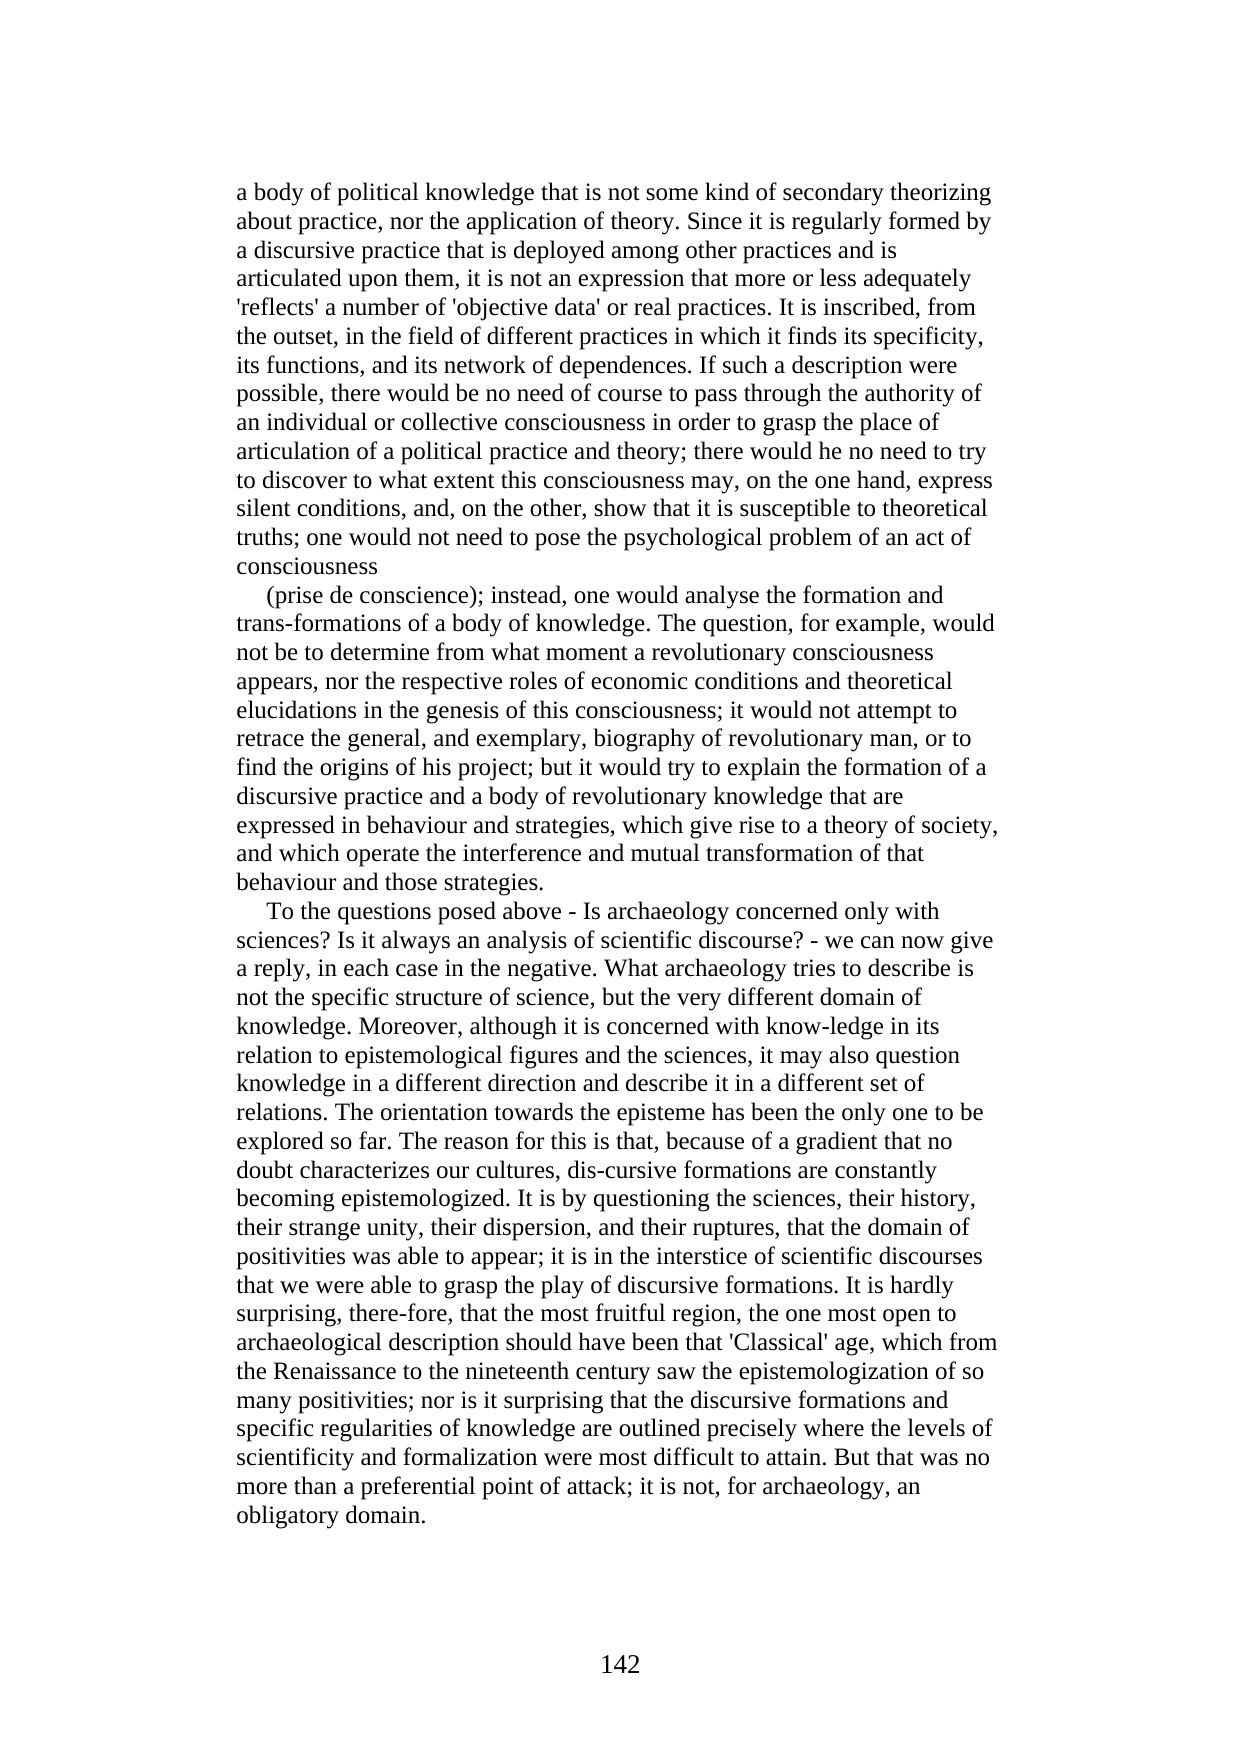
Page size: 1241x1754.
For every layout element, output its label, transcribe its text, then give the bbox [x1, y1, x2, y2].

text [236, 177, 1004, 580]
text To the questions posed above - Is archaeology concerned only with sciences? Is it always an analysis of scientific discourse? - we can now give a reply, in each case in the negative. What archaeology tries to describe is not the specific structure of science, but the very different domain of knowledge. Moreover, although it is concerned with know-ledge in its relation to epistemological figures and the sciences, it may also question knowledge in a different direction and describe it in a different set of relations. The orientation towards the episteme has been the only one to be explored so far. The reason for this is that, because of a gradient that no doubt characterizes our cultures, dis-cursive formations are constantly becoming epistemologized. It is by questioning the sciences, their history, their strange unity, their disper­sion, and their ruptures, that the domain of positivities was able to appear; it is in the interstice of scientific discourses that we were able to grasp the play of discursive formations. It is hardly surprising, there-fore, that the most fruitful region, the one most open to archaeological description should have been that 'Classical' age, which from the Renaissance to the nineteenth century saw the epistemologization of so many positivities; nor is it surprising that the discursive formations and specific regularities of knowledge are outlined precisely where the levels of scientificity and formalization were most difficult to attain. But that was no more than a preferential point of attack; it is not, for archaeology, an obligatory domain. [236, 896, 1004, 1528]
text (prise de conscience); instead, one would analyse the formation and trans-formations of a body of knowledge. The question, for example, would not be to determine from what moment a revolutionary consciousness appears, nor the respective roles of economic conditions and theor­etical elucidations in the genesis of this consciousness; it would not attempt to retrace the general, and exemplary, biography of revo­lutionary man, or to find the origins of his project; but it would try to explain the formation of a discursive practice and a body of revolution­ary knowledge that are expressed in behaviour and strategies, which give rise to a theory of society, and which operate the interference and mutual transformation of that behaviour and those strategies. [236, 580, 1004, 896]
